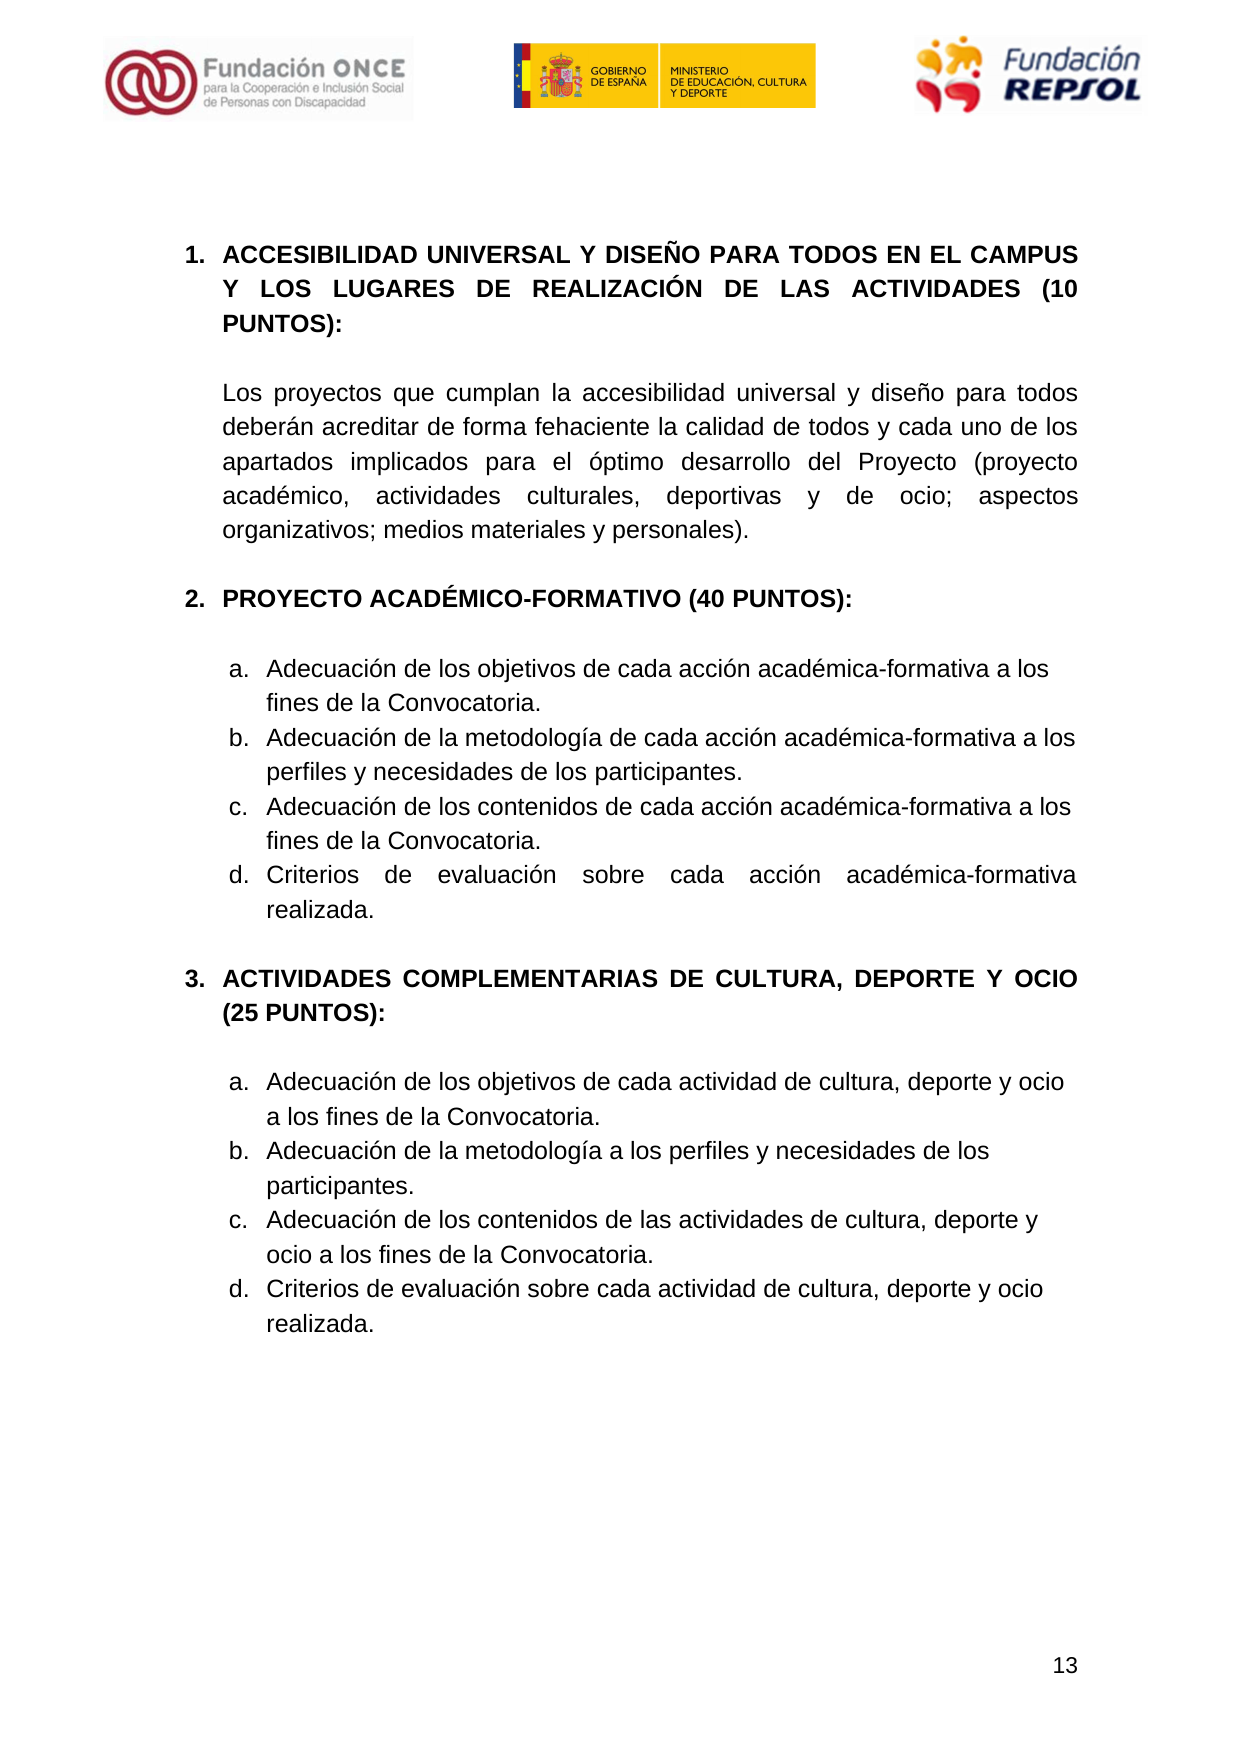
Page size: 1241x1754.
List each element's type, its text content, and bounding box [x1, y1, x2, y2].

picture [513, 43, 816, 108]
subtitle ACCESIBILIDAD UNIVERSAL Y DISEÑO PARA TODOS EN EL CAMPUS Y LOS LUGARES DE REALIZACIÓN DE LAS ACTIVIDADES (10 PUNTOS): [184, 239, 1079, 337]
list Criterios de evaluación sobre cada acción académica-formativa realizada. [229, 860, 1079, 924]
list Adecuación de los objetivos de cada actividad de cultura, deporte y ocio a los fines de la Convocatoria. [229, 1067, 1079, 1131]
list Adecuación de los contenidos de cada acción académica-formativa a los fines de la Convocatoria. [229, 791, 1079, 855]
picture [913, 35, 1148, 116]
list Criterios de evaluación sobre cada actividad de cultura, deporte y ocio realizada. [229, 1274, 1079, 1337]
subtitle ACTIVIDADES COMPLEMENTARIAS DE CULTURA, DEPORTE Y OCIO (25 PUNTOS): [184, 964, 1079, 1027]
text Los proyectos que cumplan la accesibilidad universal y diseño para todos deberán acreditar de forma fehaciente la calidad de todos y cada uno de los apartados implicados para el óptimo desarrollo del Proyecto (proyecto académico, actividades culturales, deportivas y de ocio; aspectos organizativos; medios materiales y personales). [222, 378, 1079, 544]
list Adecuación de los contenidos de las actividades de cultura, deporte y ocio a los fines de la Convocatoria. [229, 1205, 1080, 1268]
list Adecuación de la metodología a los perfiles y necesidades de los participantes. [229, 1136, 1079, 1199]
list Adecuación de la metodología de cada acción académica-formativa a los perfiles y necesidades de los participantes. [229, 722, 1079, 786]
list Adecuación de los objetivos de cada acción académica-formativa a los fines de la Convocatoria. [229, 653, 1079, 717]
picture [103, 36, 415, 122]
subtitle PROYECTO ACADÉMICO-FORMATIVO (40 PUNTOS): [184, 584, 1090, 613]
